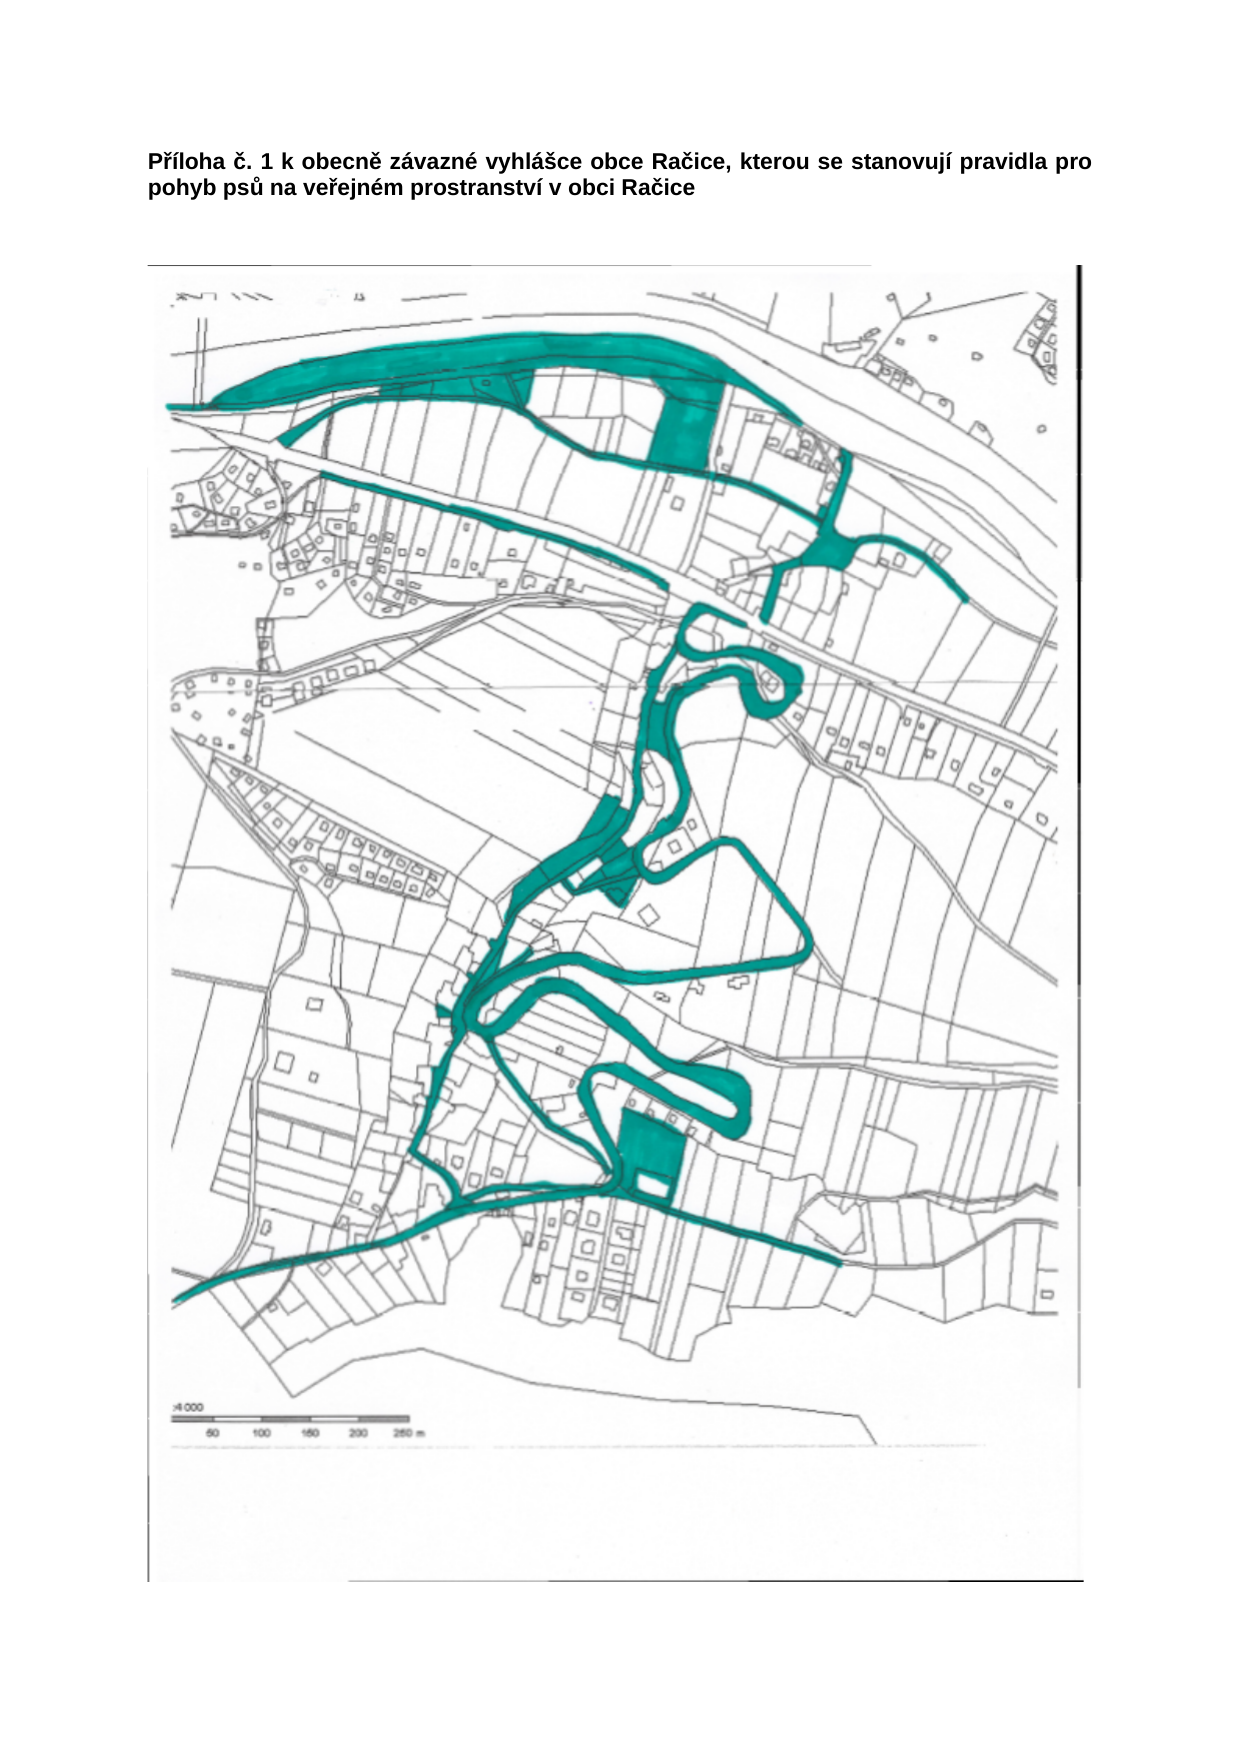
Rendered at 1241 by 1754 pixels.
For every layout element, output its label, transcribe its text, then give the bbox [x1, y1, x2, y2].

text Příloha č. 1 k obecně závazné vyhlášce obce Račice, kterou se stanovují pravidla pro pohyb psů na veřejném prostranství v obci Račice [148, 148, 1093, 200]
picture [147, 265, 1084, 1582]
